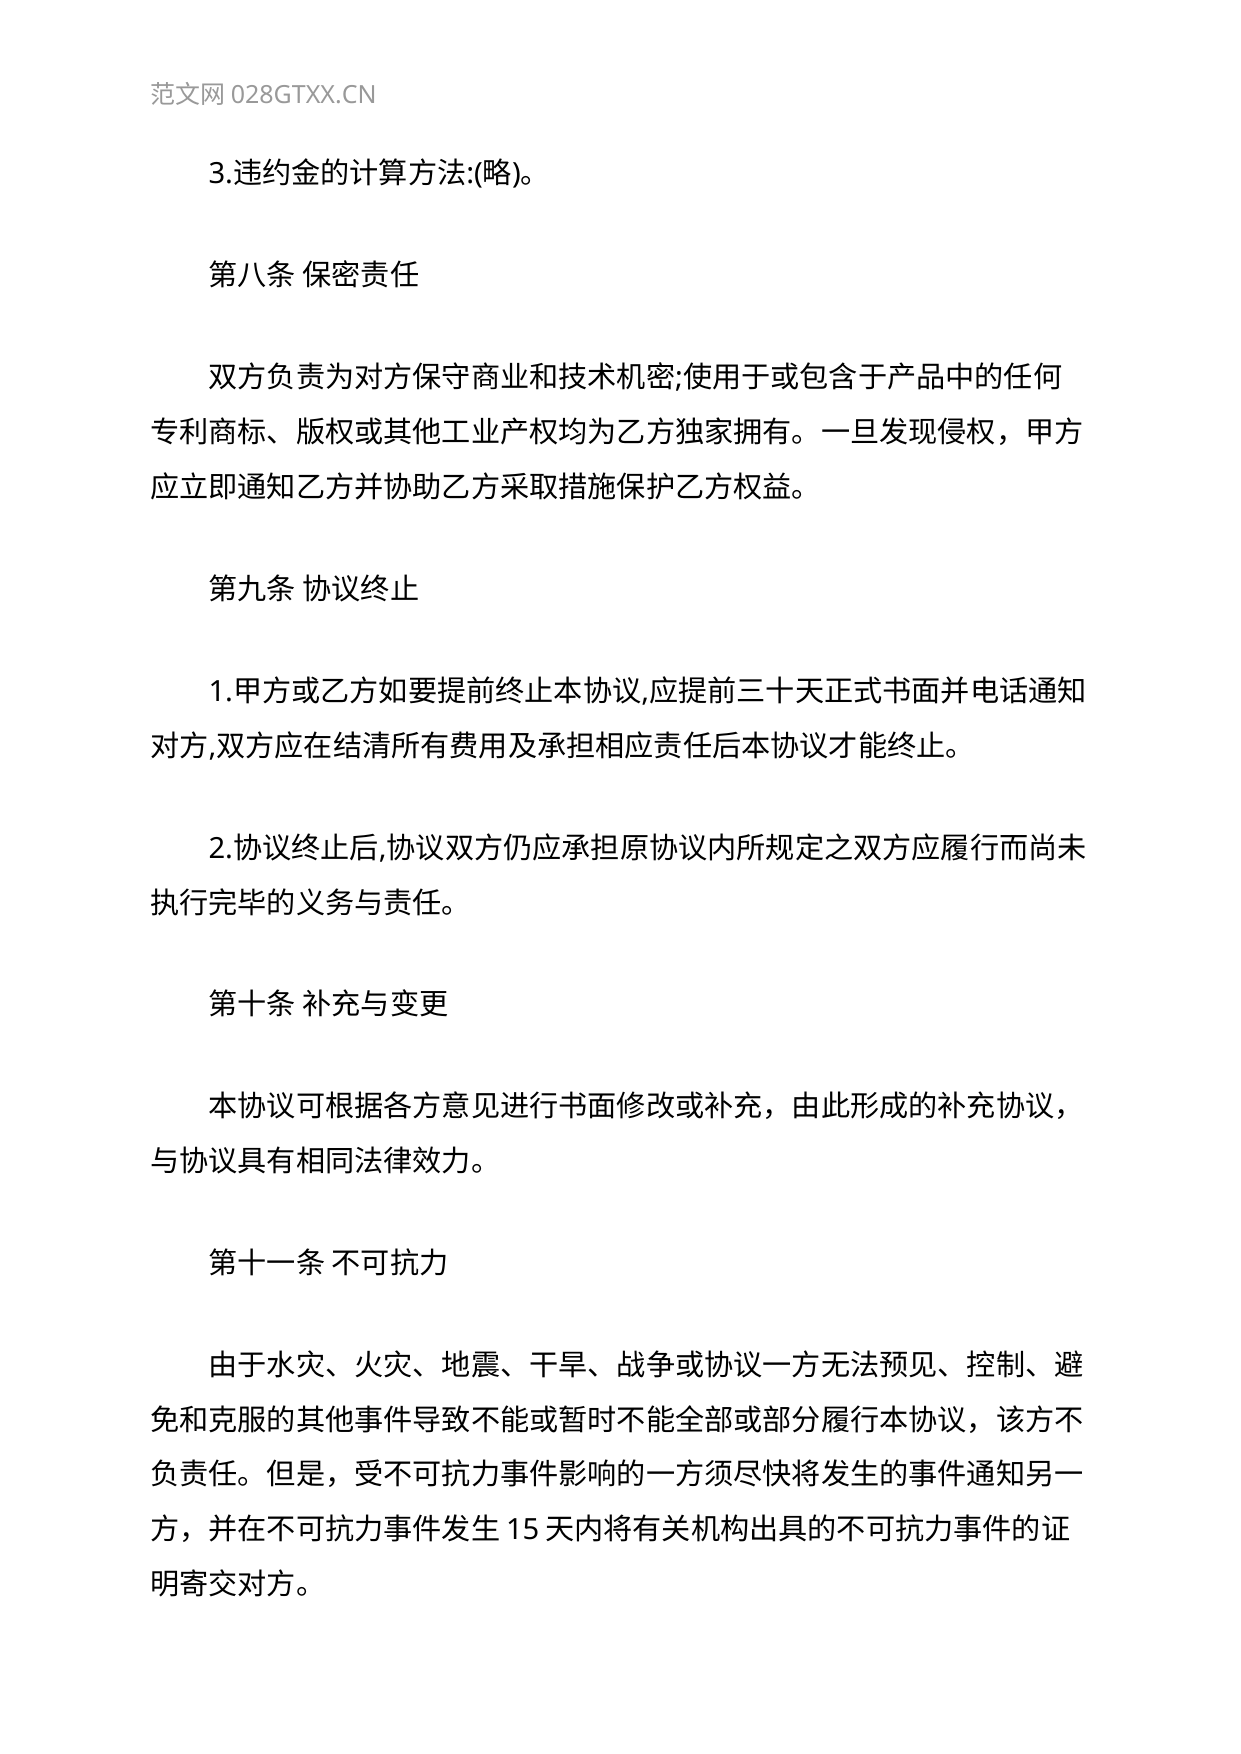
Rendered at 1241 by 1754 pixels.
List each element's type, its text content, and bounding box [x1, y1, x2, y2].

text 本协议可根据各方意见进行书面修改或补充，由此形成的补充协议，与协议具有相同法律效力。 [150, 1083, 1090, 1180]
text 1.甲方或乙方如要提前终止本协议,应提前三十天正式书面并电话通知对方,双方应在结清所有费用及承担相应责任后本协议才能终止。 [150, 667, 1090, 764]
text 第九条 协议终止 [150, 565, 1090, 608]
text 3.违约金的计算方法:(略)。 [150, 150, 1090, 192]
text 第十条 补充与变更 [150, 981, 1090, 1023]
text 双方负责为对方保守商业和技术机密;使用于或包含于产品中的任何专利商标、版权或其他工业产权均为乙方独家拥有。一旦发现侵权，甲方应立即通知乙方并协助乙方采取措施保护乙方权益。 [150, 354, 1090, 506]
text 2.协议终止后,协议双方仍应承担原协议内所规定之双方应履行而尚未执行完毕的义务与责任。 [150, 824, 1090, 921]
text 由于水灾、火灾、地震、干旱、战争或协议一方无法预见、控制、避免和克服的其他事件导致不能或暂时不能全部或部分履行本协议，该方不负责任。但是，受不可抗力事件影响的一方须尽快将发生的事件通知另一方，并在不可抗力事件发生15天内将有关机构出具的不可抗力事件的证明寄交对方。 [150, 1341, 1090, 1603]
text 第八条 保密责任 [150, 252, 1090, 294]
text 第十一条 不可抗力 [150, 1239, 1090, 1282]
